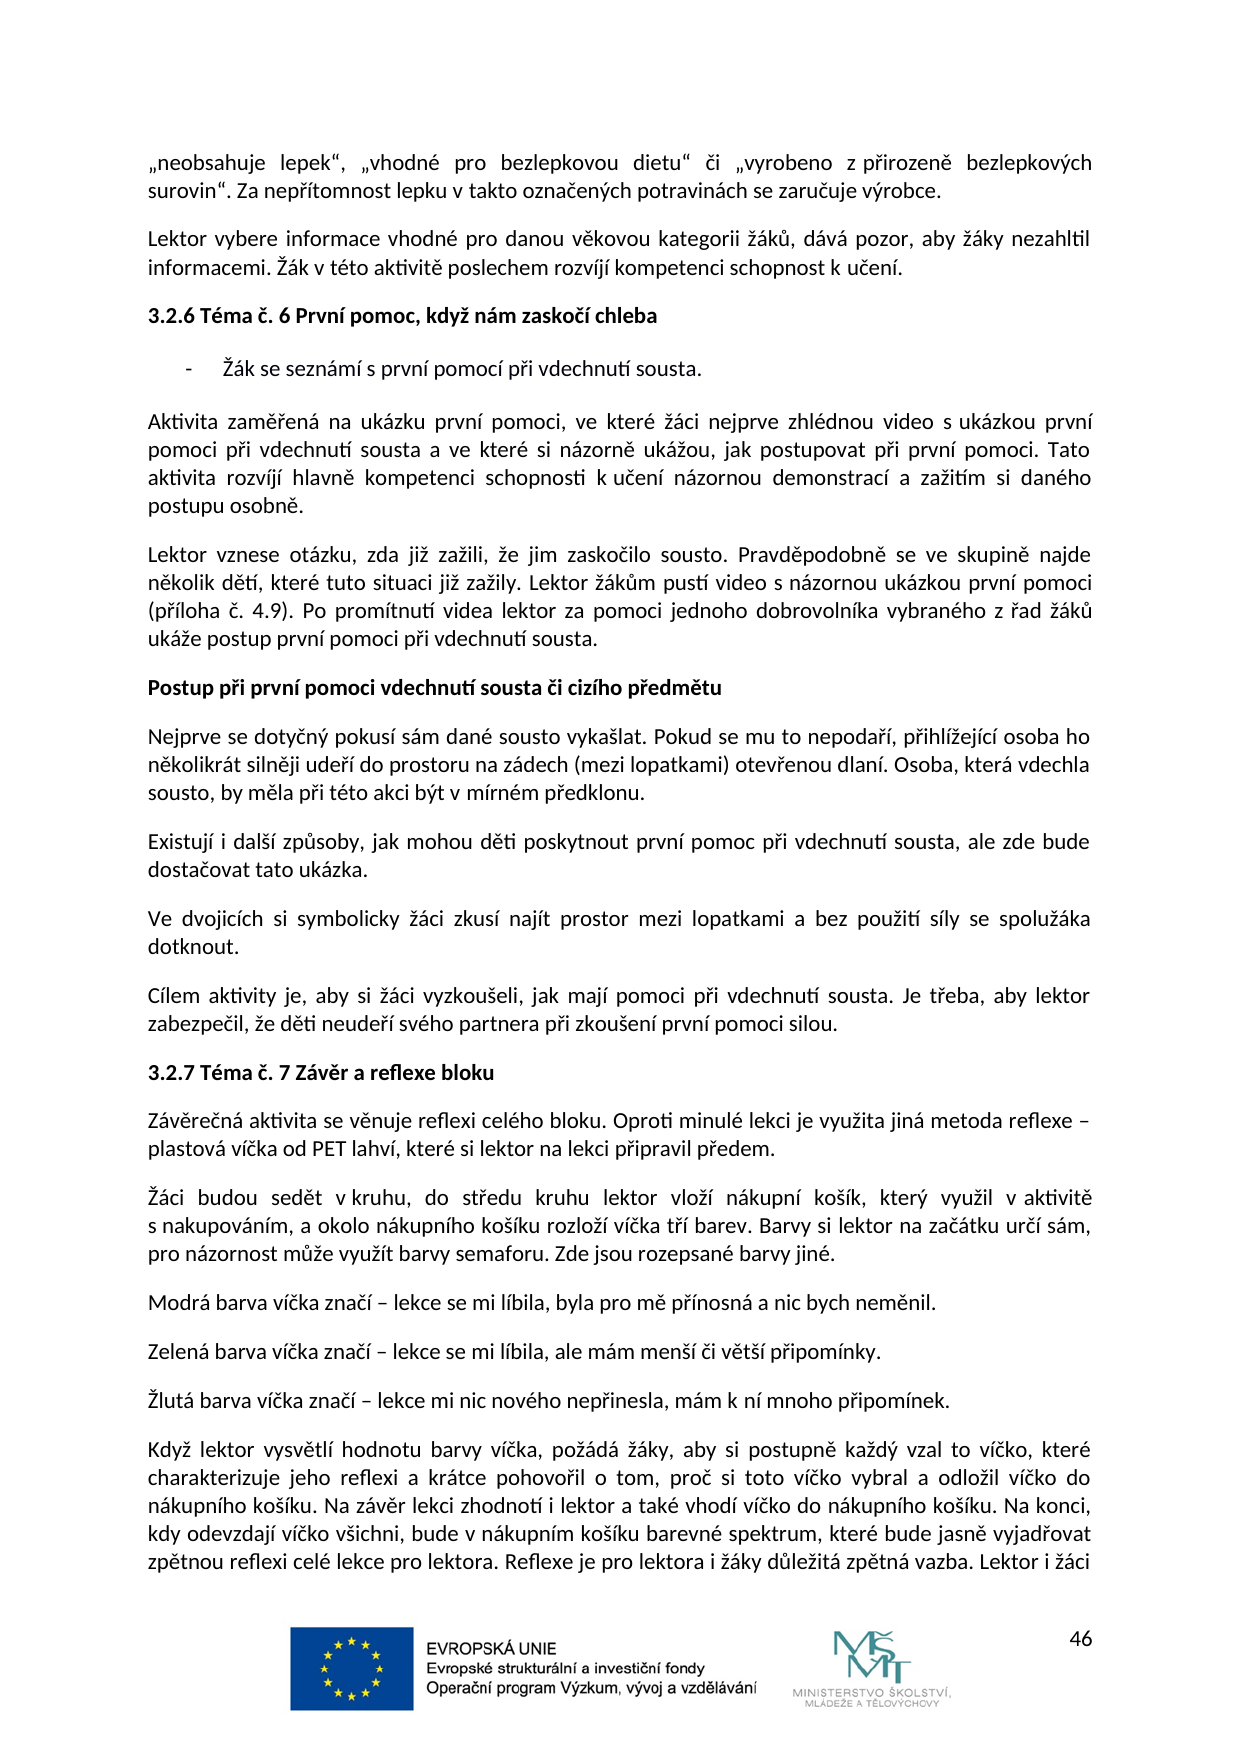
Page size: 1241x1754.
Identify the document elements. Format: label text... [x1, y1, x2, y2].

text Cílem aktivity je, aby si žáci vyzkoušeli, jak mají pomoci při vdechnutí sousta. Je třeba, aby lektor zabezpečil, že děti neudeří svého partnera při zkoušení první pomoci silou. [148, 981, 1092, 1037]
text Existují i další způsoby, jak mohou děti poskytnout první pomoc při vdechnutí sousta, ale zde bude dostačovat tato ukázka. [148, 827, 1092, 883]
text Žáci budou sedět v kruhu, do středu kruhu lektor vloží nákupní košík, který využil v aktivitě s nakupováním, a okolo nákupního košíku rozloží víčka tří barev. Barvy si lektor na začátku určí sám, pro názornost může využít barvy semaforu. Zde jsou rozepsané barvy jiné. [148, 1183, 1092, 1267]
text Aktivita zaměřená na ukázku první pomoci, ve které žáci nejprve zhlédnou video s ukázkou první pomoci při vdechnutí sousta a ve které si názorně ukážou, jak postupovat při první pomoci. Tato aktivita rozvíjí hlavně kompetenci schopnosti k učení názornou demonstrací a zažitím si daného postupu osobně. [148, 407, 1092, 519]
text Lektor vybere informace vhodné pro danou věkovou kategorii žáků, dává pozor, aby žáky nezahltil informacemi. Žák v této aktivitě poslechem rozvíjí kompetenci schopnost k učení. [148, 224, 1092, 281]
picture [247, 1584, 993, 1753]
text 3.2.7 Téma č. 7 Závěr a reflexe bloku [148, 1058, 1092, 1086]
list Žák se seznámí s první pomocí při vdechnutí sousta. [185, 354, 1092, 382]
text Zelená barva víčka značí – lekce se mi líbila, ale mám menší či větší připomínky. [148, 1337, 1092, 1365]
text Ve dvojicích si symbolicky žáci zkusí najít prostor mezi lopatkami a bez použití síly se spolužáka dotknout. [148, 904, 1092, 960]
text Závěrečná aktivita se věnuje reflexi celého bloku. Oproti minulé lekci je využita jiná metoda reflexe – plastová víčka od PET lahví, které si lektor na lekci připravil předem. [148, 1107, 1092, 1163]
text Postup při první pomoci vdechnutí sousta či cizího předmětu [148, 673, 1092, 701]
text Modrá barva víčka značí – lekce se mi líbila, byla pro mě přínosná a nic bych neměnil. [148, 1288, 1092, 1316]
text 3.2.6 Téma č. 6 První pomoc, když nám zaskočí chleba [148, 301, 1092, 329]
text Žlutá barva víčka značí – lekce mi nic nového nepřinesla, mám k ní mnoho připomínek. [148, 1386, 1092, 1414]
text Nejprve se dotyčný pokusí sám dané sousto vykašlat. Pokud se mu to nepodaří, přihlížející osoba ho několikrát silněji udeří do prostoru na zádech (mezi lopatkami) otevřenou dlaní. Osoba, která vdechla sousto, by měla při této akci být v mírném předklonu. [148, 722, 1092, 806]
text Lektor vznese otázku, zda již zažili, že jim zaskočilo sousto. Pravděpodobně se ve skupině najde několik dětí, které tuto situaci již zažily. Lektor žákům pustí video s názornou ukázkou první pomoci (příloha č. 4.9). Po promítnutí videa lektor za pomoci jednoho dobrovolníka vybraného z řad žáků ukáže postup první pomoci při vdechnutí sousta. [148, 540, 1092, 652]
